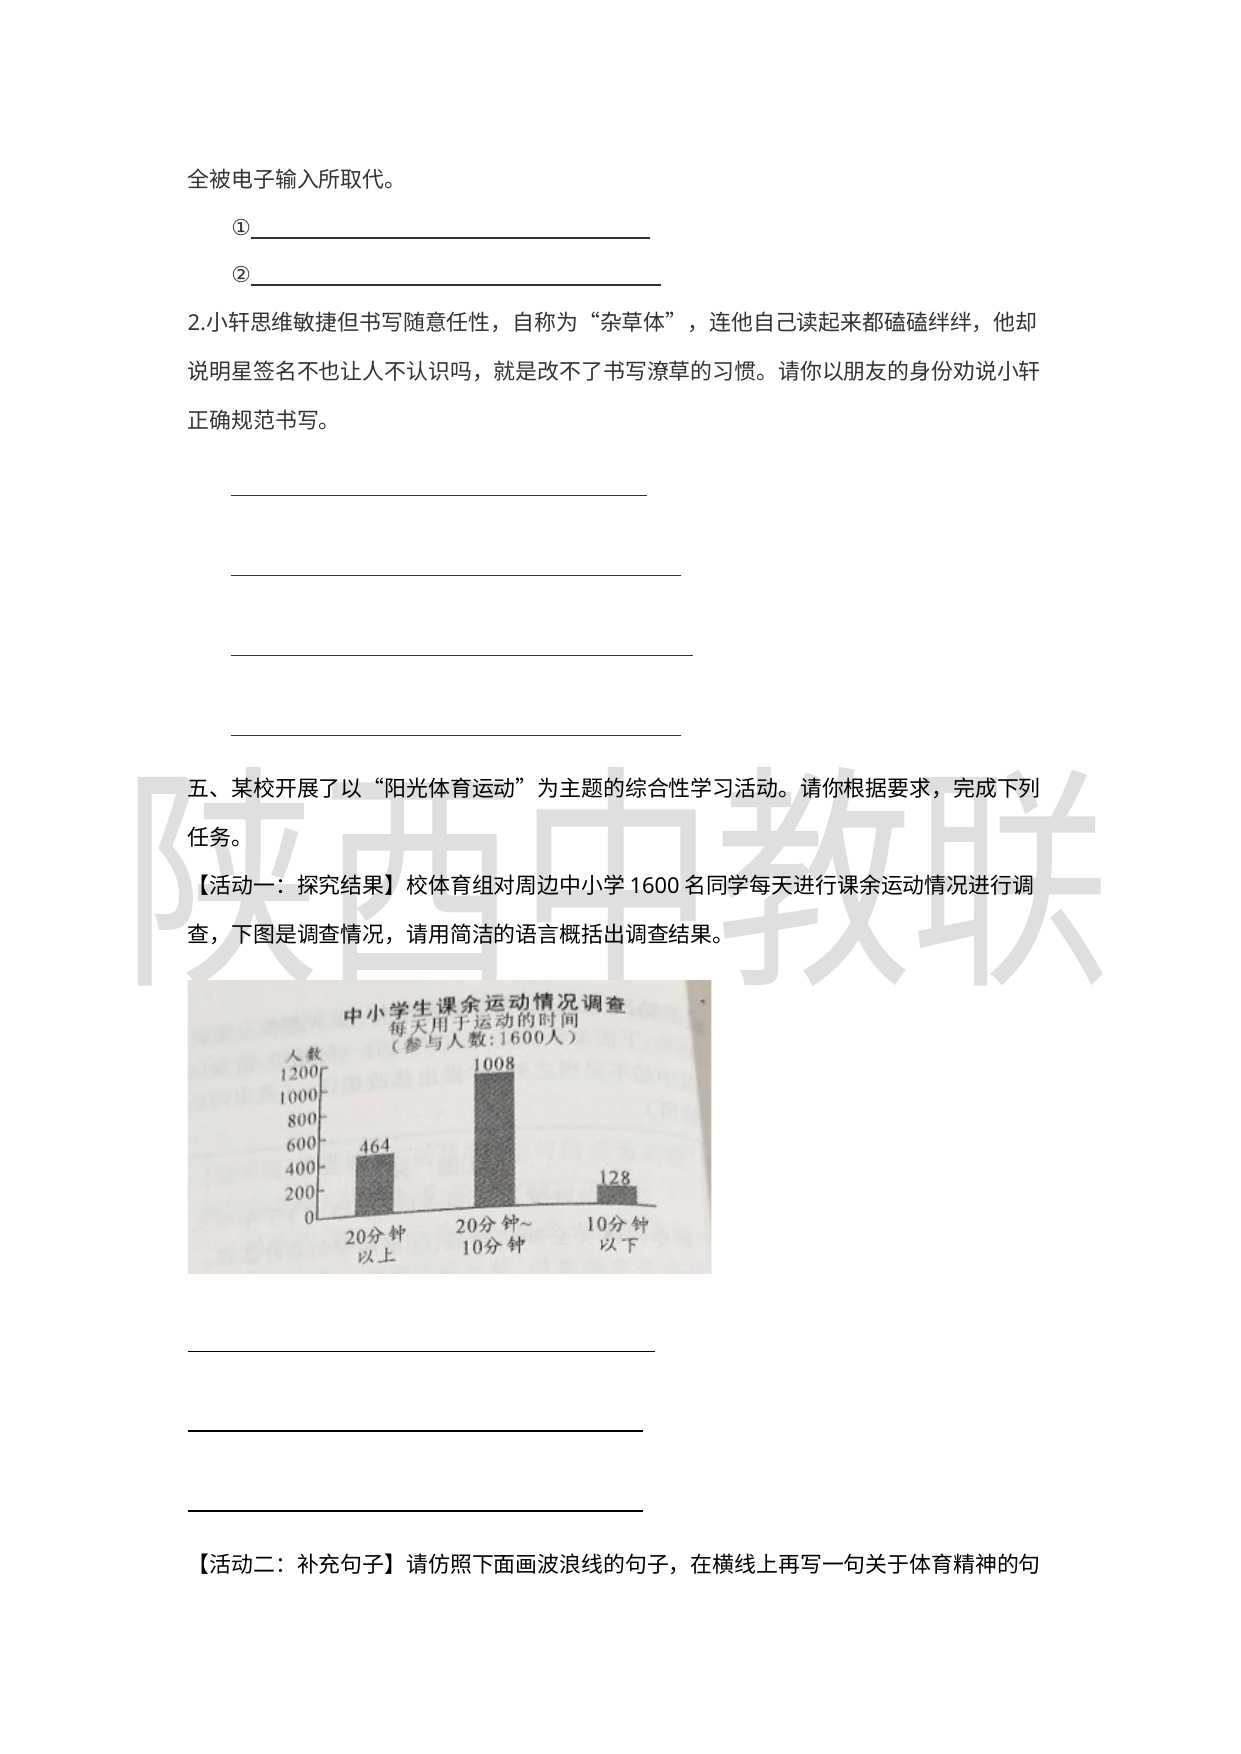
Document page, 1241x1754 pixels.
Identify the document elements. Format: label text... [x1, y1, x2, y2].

text ① [187, 210, 1053, 243]
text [187, 1546, 1053, 1579]
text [187, 162, 1053, 194]
text 【活动一：探究结果】校体育组对周边中小学1600名同学每天进行课余运动情况进行调查，下图是调查情况，请用简洁的语言概括出调查结果。 [187, 868, 1053, 949]
text 五、某校开展了以“阳光体育运动”为主题的综合性学习活动。请你根据要求，完成下列任务。 [187, 771, 1053, 852]
text 2.小轩思维敏捷但书写随意任性，自称为“杂草体”，连他自己读起来都磕磕绊绊，他却说明星签名不也让人不认识吗，就是改不了书写潦草的习惯。请你以朋友的身份劝说小轩正确规范书写。 [187, 305, 1053, 435]
picture [187, 980, 712, 1274]
text ② [187, 258, 1053, 290]
